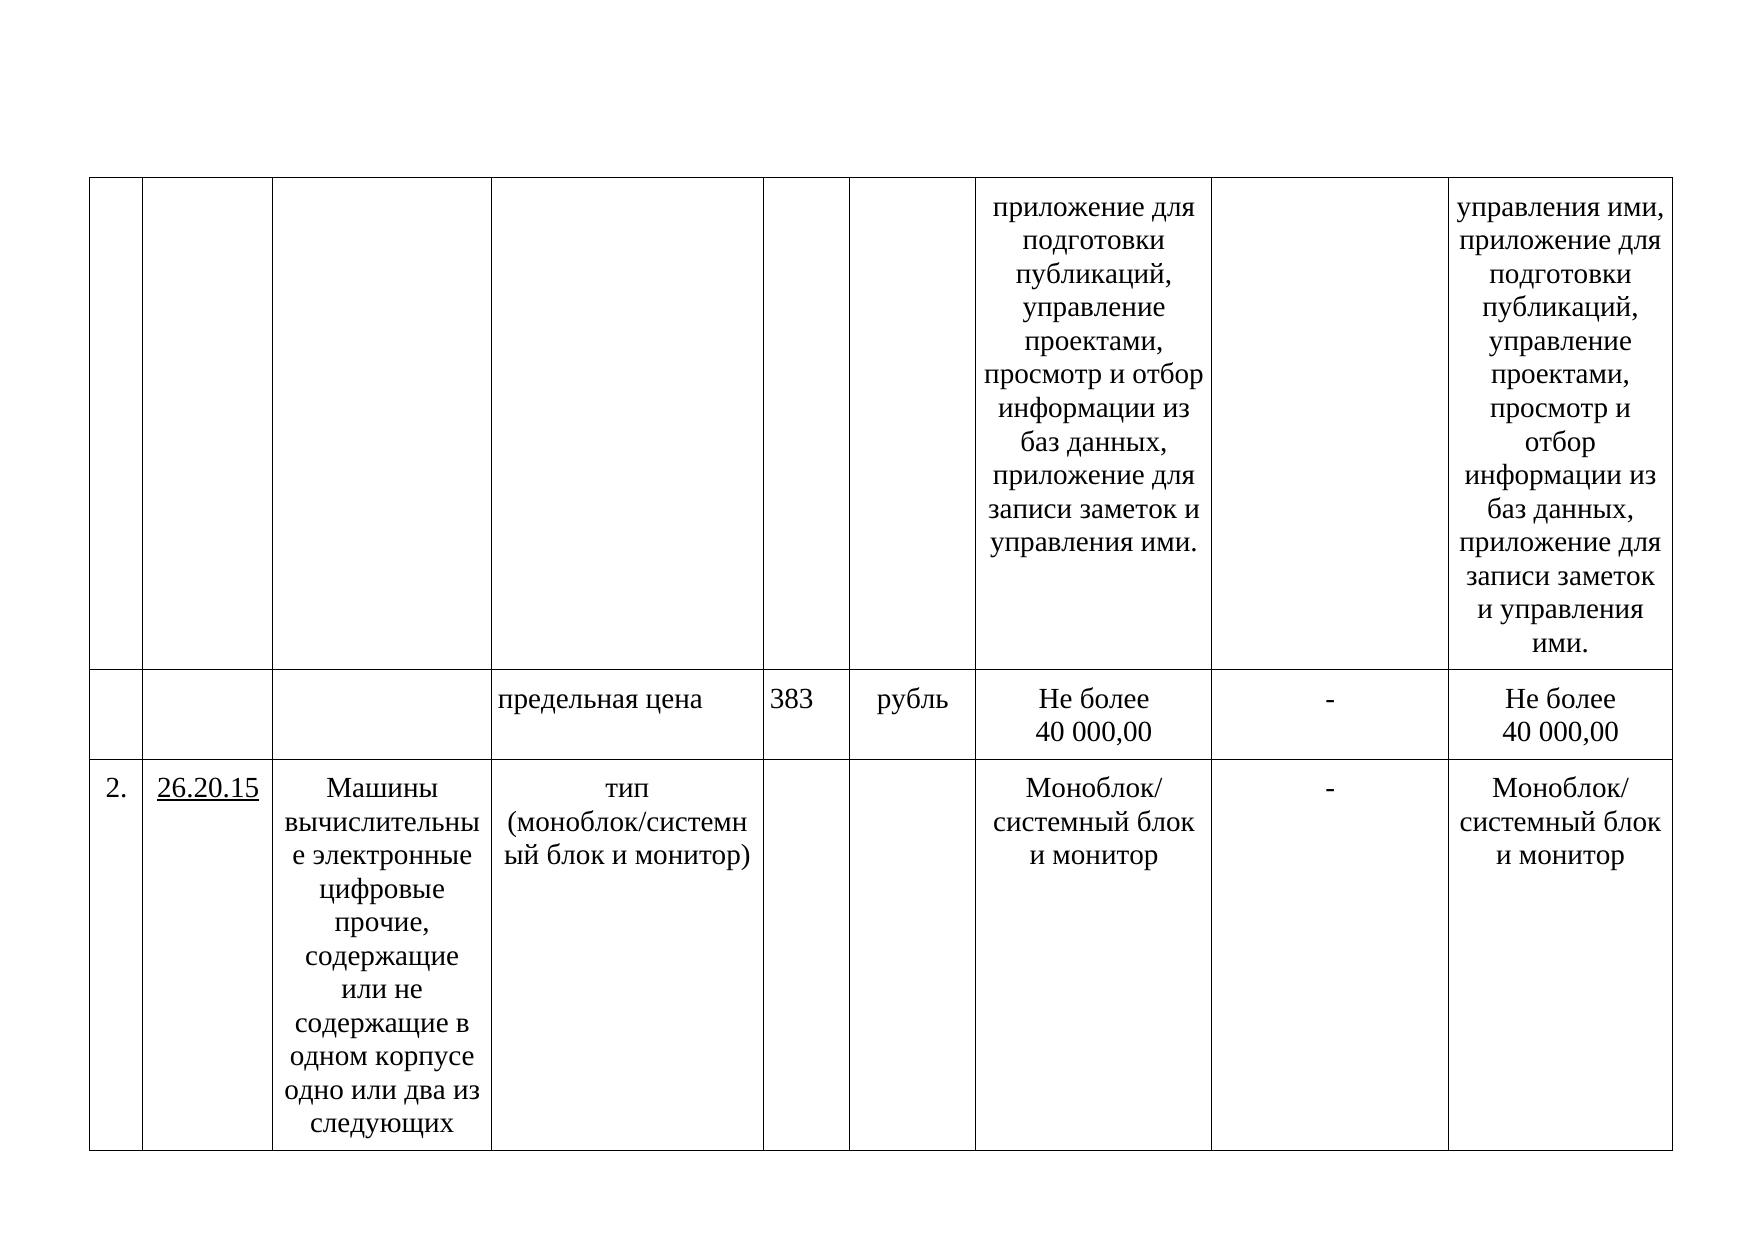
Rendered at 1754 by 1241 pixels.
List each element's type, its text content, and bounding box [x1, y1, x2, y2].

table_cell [492, 760, 763, 1150]
table_cell - [1212, 760, 1448, 1150]
table_cell [143, 670, 272, 758]
table_cell 383 [764, 670, 849, 758]
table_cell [976, 178, 1211, 669]
table_cell предельная цена [492, 670, 763, 758]
table_cell - [1212, 670, 1448, 758]
table_cell [850, 178, 975, 669]
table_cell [1449, 178, 1672, 669]
table_cell Не более 40 000,00 [976, 670, 1211, 758]
table_cell 26.20.15 [143, 760, 272, 1150]
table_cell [976, 760, 1211, 1150]
table_cell 2. [90, 760, 142, 1150]
table_cell [143, 178, 272, 669]
table_cell [850, 760, 975, 1150]
table_cell [764, 178, 849, 669]
table_cell [90, 670, 142, 758]
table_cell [1449, 760, 1672, 1150]
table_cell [273, 760, 491, 1150]
table_cell рубль [850, 670, 975, 758]
table_cell Не более 40 000,00 [1449, 670, 1672, 758]
table_cell [273, 178, 491, 669]
table_cell - [1212, 178, 1448, 669]
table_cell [492, 178, 763, 669]
table_cell [764, 760, 849, 1150]
table_cell [90, 178, 142, 669]
table_cell [273, 670, 491, 758]
